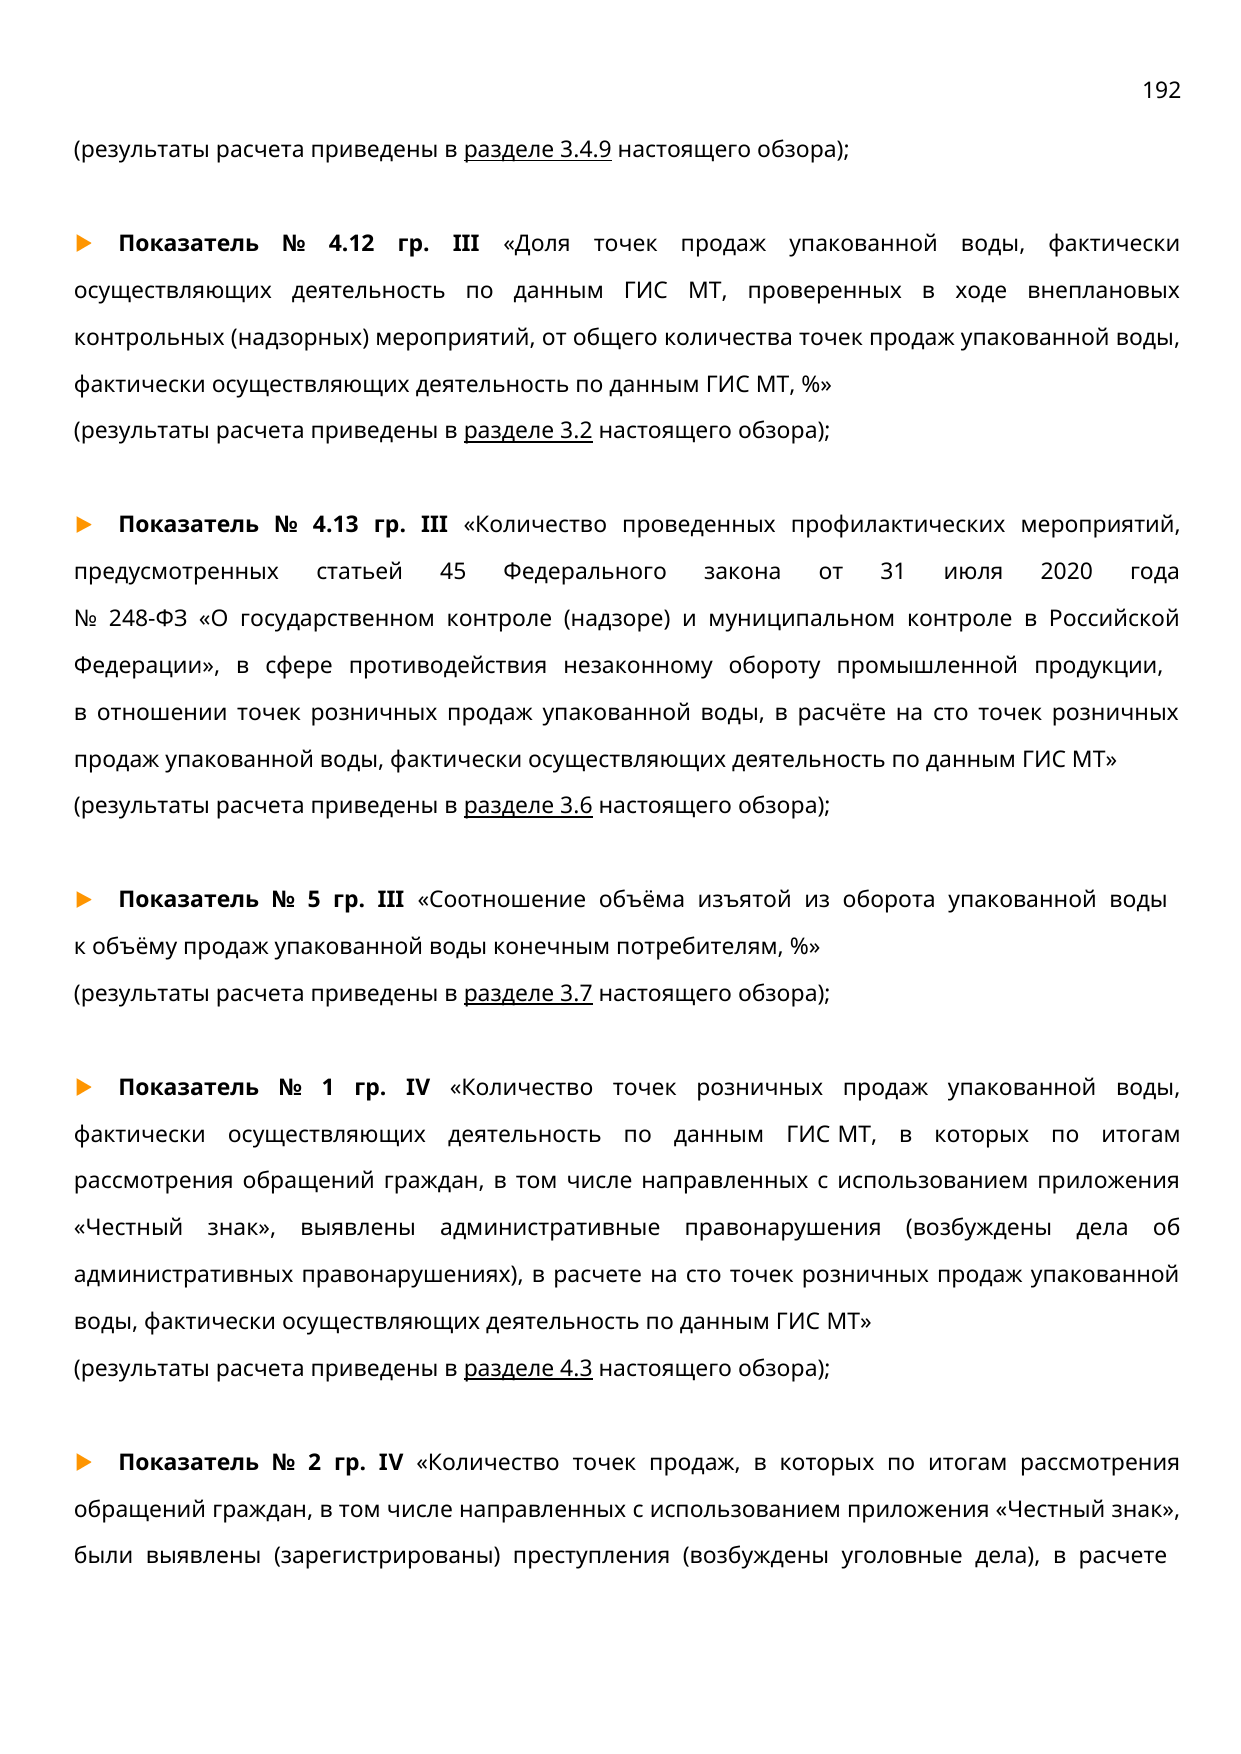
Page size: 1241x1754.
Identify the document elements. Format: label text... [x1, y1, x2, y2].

picture [74, 891, 92, 908]
list (результаты расчета приведены в разделе 3.6 настоящего обзора); [74, 789, 1181, 821]
list Показатель № 1 гр. IV «Количество точек розничных продаж упакованной воды, фактически осуществляющих деятельность по данным ГИС МТ, в которых по итогам рассмотрения обращений граждан, в том числе направленных с использованием приложения «Честный знак», выявлены административные правонарушения (возбуждены дела об административных правонарушениях), в расчете на сто точек розничных продаж упакованной воды, фактически осуществляющих деятельность по данным ГИС МТ» [74, 1071, 1181, 1336]
list (результаты расчета приведены в разделе 3.2 настоящего обзора); [74, 414, 1181, 446]
list (результаты расчета приведены в разделе 3.4.9 настоящего обзора); [74, 133, 1181, 164]
list Показатель № 5 гр. III «Соотношение объёма изъятой из оборота упакованной воды к объёму продаж упакованной воды конечным потребителям, %» [74, 883, 1181, 961]
picture [74, 1453, 92, 1471]
list (результаты расчета приведены в разделе 3.7 настоящего обзора); [74, 977, 1181, 1008]
list (результаты расчета приведены в разделе 4.3 настоящего обзора); [74, 1352, 1181, 1383]
picture [74, 1078, 92, 1096]
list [74, 1446, 1181, 1571]
picture [74, 234, 92, 252]
picture [74, 516, 92, 533]
list Показатель № 4.13 гр. III «Количество проведенных профилактических мероприятий, предусмотренных статьей 45 Федерального закона от 31 июля 2020 года № 248-ФЗ «О государственном контроле (надзоре) и муниципальном контроле в Российской Федерации», в сфере противодействия незаконному обороту промышленной продукции, в отношении точек розничных продаж упакованной воды, в расчёте на сто точек розничных продаж упакованной воды, фактически осуществляющих деятельность по данным ГИС МТ» [74, 508, 1181, 774]
list Показатель № 4.12 гр. III «Доля точек продаж упакованной воды, фактически осуществляющих деятельность по данным ГИС МТ, проверенных в ходе внеплановых контрольных (надзорных) мероприятий, от общего количества точек продаж упакованной воды, фактически осуществляющих деятельность по данным ГИС МТ, %» [74, 227, 1181, 399]
